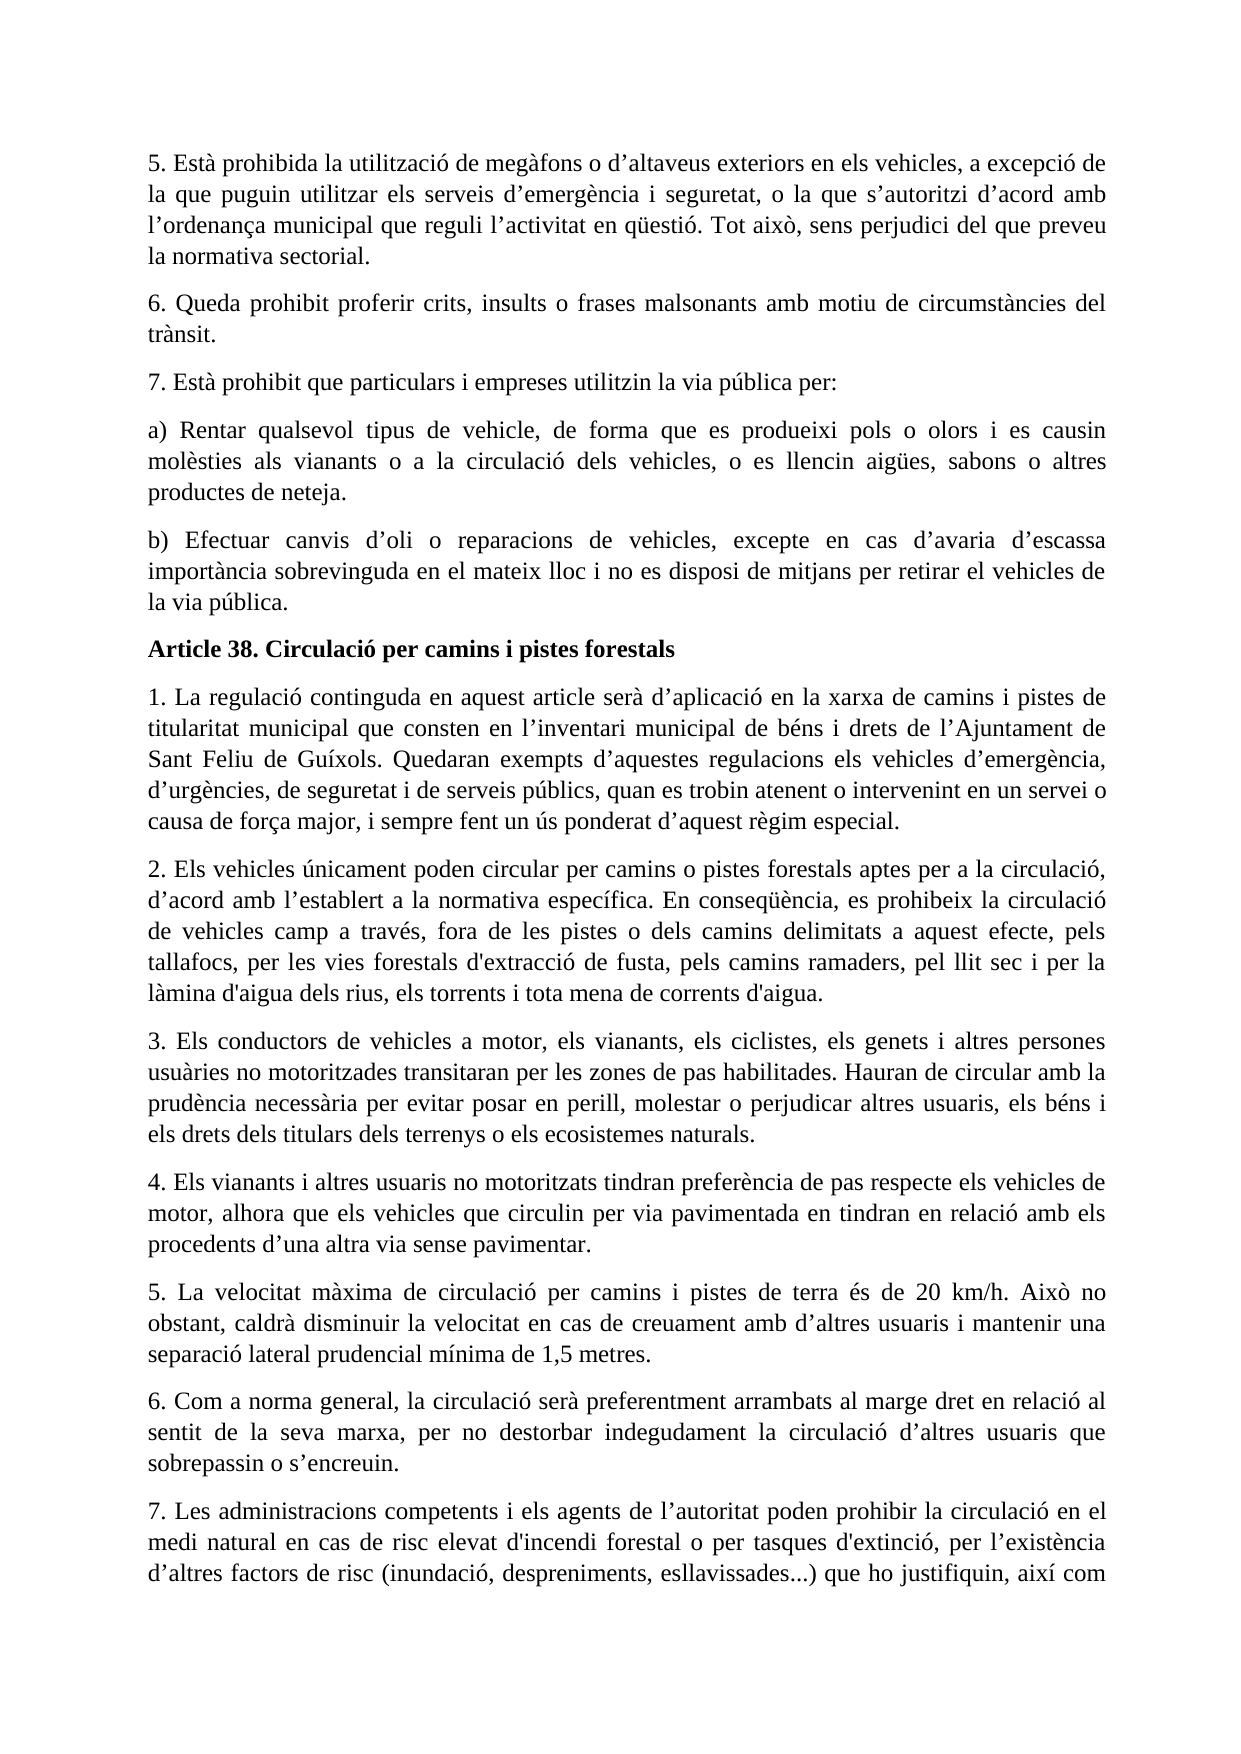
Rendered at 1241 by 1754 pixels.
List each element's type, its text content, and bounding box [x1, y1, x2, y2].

text a) Rentar qualsevol tipus de vehicle, de forma que es produeixi pols o olors i es causin molèsties als vianants o a la circulació dels vehicles, o es llencin aigües, sabons o altres productes de neteja. [148, 415, 1107, 506]
text 4. Els vianants i altres usuaris no motoritzats tindran preferència de pas respecte els vehicles de motor, alhora que els vehicles que circulin per via pavimentada en tindran en relació amb els procedents d’una altra via sense pavimentar. [148, 1167, 1107, 1258]
text 3. Els conductors de vehicles a motor, els vianants, els ciclistes, els genets i altres persones usuàries no motoritzades transitaran per les zones de pas habilitades. Hauran de circular amb la prudència necessària per evitar posar en perill, molestar o perjudicar altres usuaris, els béns i els drets dels titulars dels terrenys o els ecosistemes naturals. [148, 1026, 1107, 1148]
text 5. La velocitat màxima de circulació per camins i pistes de terra és de 20 km/h. Això no obstant, caldrà disminuir la velocitat en cas de creuament amb d’altres usuaris i mantenir una separació lateral prudencial mínima de 1,5 metres. [148, 1277, 1107, 1367]
text 6. Com a norma general, la circulació serà preferentment arrambats al marge dret en relació al sentit de la seva marxa, per no destorbar indegudament la circulació d’altres usuaris que sobrepassin o s’encreuin. [148, 1386, 1107, 1477]
text 5. Està prohibida la utilització de megàfons o d’altaveus exteriors en els vehicles, a excepció de la que puguin utilitzar els serveis d’emergència i seguretat, o la que s’autoritzi d’acord amb l’ordenança municipal que reguli l’activitat en qüestió. Tot això, sens perjudici del que preveu la normativa sectorial. [148, 148, 1107, 269]
text b) Efectuar canvis d’oli o reparacions de vehicles, excepte en cas d’avaria d’escassa importància sobrevinguda en el mateix lloc i no es disposi de mitjans per retirar el vehicles de la via pública. [148, 525, 1107, 616]
text 6. Queda prohibit proferir crits, insults o frases malsonants amb motiu de circumstàncies del trànsit. [148, 288, 1107, 348]
text 2. Els vehicles únicament poden circular per camins o pistes forestals aptes per a la circulació, d’acord amb l’establert a la normativa específica. En conseqüència, es prohibeix la circulació de vehicles camp a través, fora de les pistes o dels camins delimitats a aquest efecte, pels tallafocs, per les vies forestals d'extracció de fusta, pels camins ramaders, pel llit sec i per la làmina d'aigua dels rius, els torrents i tota mena de corrents d'aigua. [148, 854, 1107, 1007]
text Article 38. Circulació per camins i pistes forestals [148, 634, 1107, 663]
text 7. Està prohibit que particulars i empreses utilitzin la via pública per: [148, 367, 1107, 396]
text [148, 1496, 1107, 1587]
text 1. La regulació continguda en aquest article serà d’aplicació en la xarxa de camins i pistes de titularitat municipal que consten en l’inventari municipal de béns i drets de l’Ajuntament de Sant Feliu de Guíxols. Quedaran exempts d’aquestes regulacions els vehicles d’emergència, d’urgències, de seguretat i de serveis públics, quan es trobin atenent o intervenint en un servei o causa de força major, i sempre fent un ús ponderat d’aquest règim especial. [148, 682, 1107, 835]
